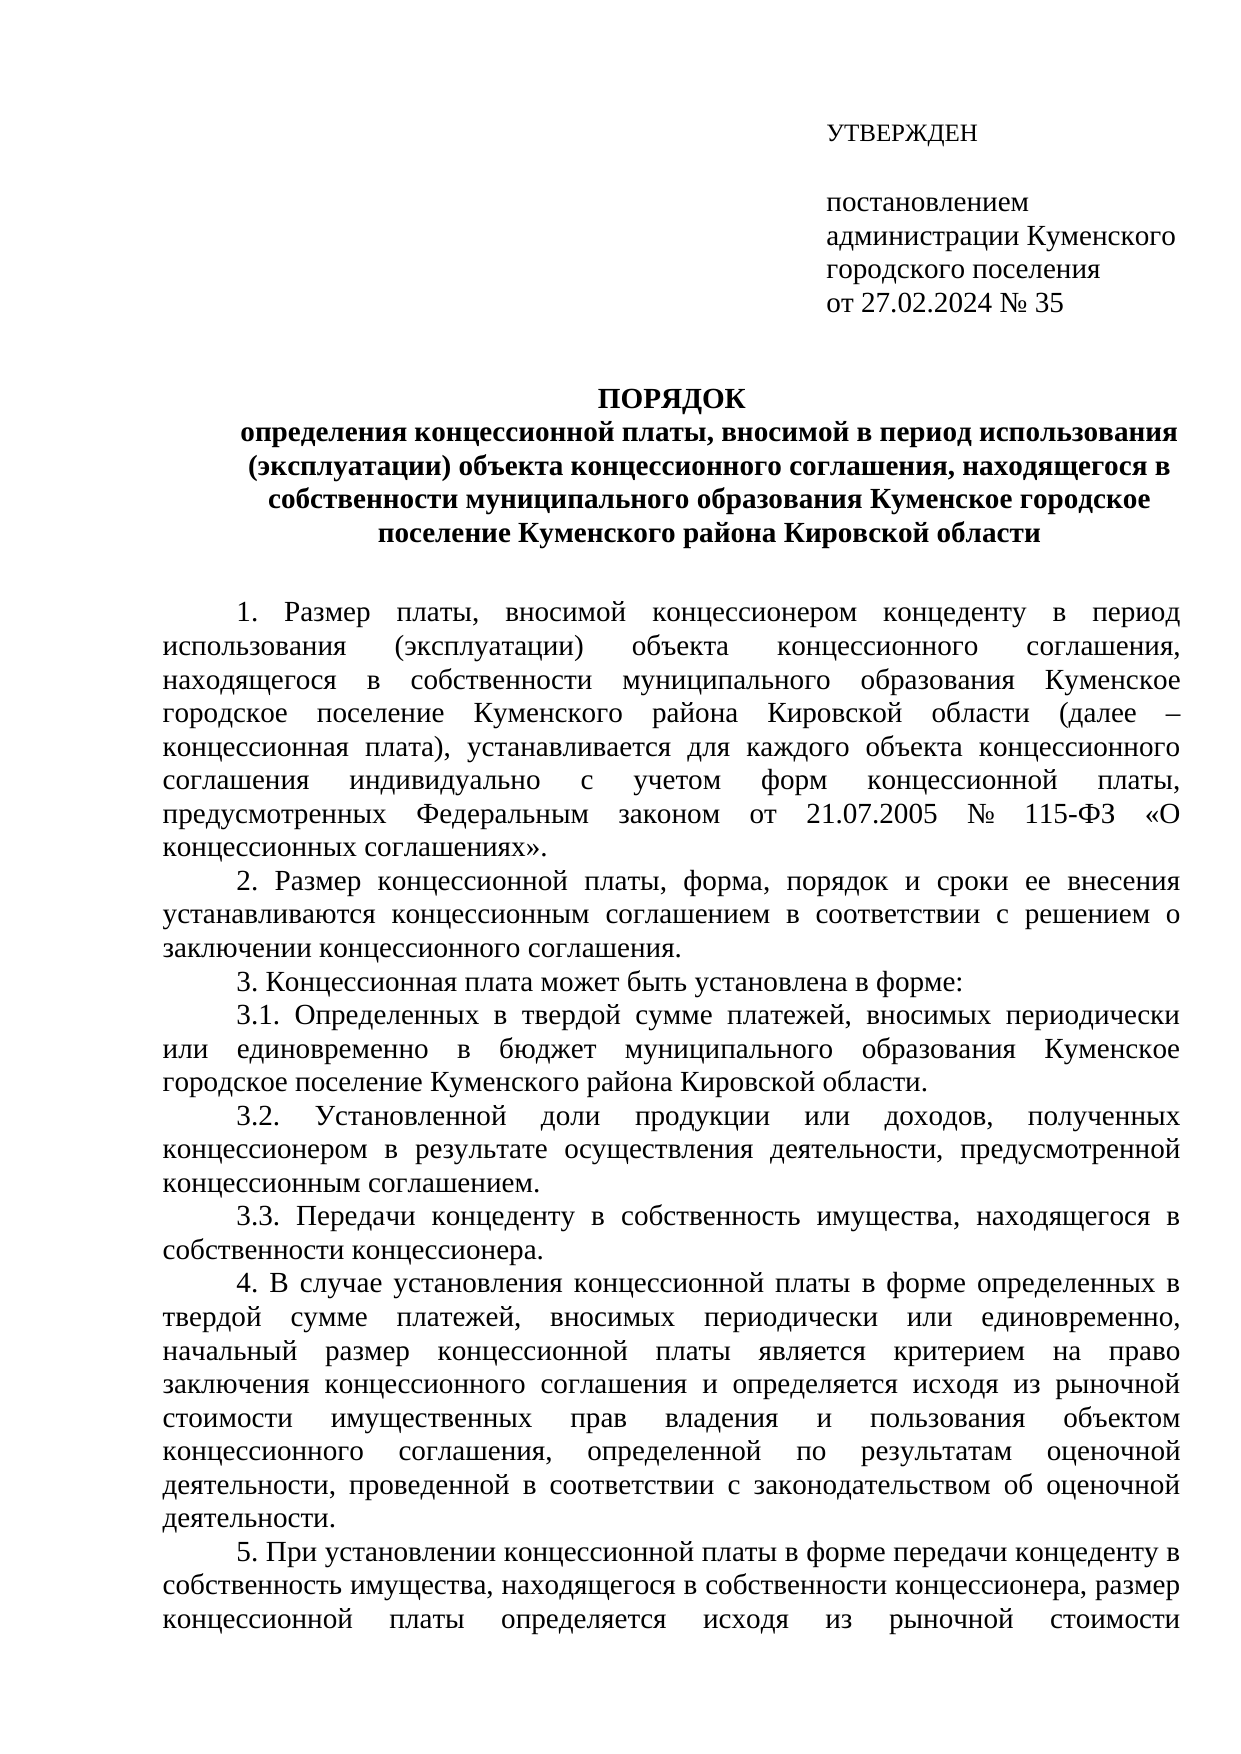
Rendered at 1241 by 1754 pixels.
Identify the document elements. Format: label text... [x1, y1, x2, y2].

text 4. В случае установления концессионной платы в форме определенных в твердой сумме платежей, вносимых периодически или единовременно, начальный размер концессионной платы является критерием на право заключения концессионного соглашения и определяется исходя из рыночной стоимости имущественных прав владения и пользования объектом концессионного соглашения, определенной по результатам оценочной деятельности, проведенной в соответствии с законодательством об оценочной деятельности. [162, 1266, 1181, 1534]
text 2. Размер концессионной платы, форма, порядок и сроки ее внесения устанавливаются концессионным соглашением в соответствии с решением о заключении концессионного соглашения. [162, 863, 1181, 964]
text 3.1. Определенных в твердой сумме платежей, вносимых периодически или единовременно в бюджет муниципального образования Куменское городское поселение Куменского района Кировской области. [162, 997, 1181, 1098]
text 3. Концессионная плата может быть установлена в форме: [162, 964, 1181, 997]
text ПОРЯДОК [162, 381, 1181, 414]
list от 27.02.2024 № 35 [826, 285, 1181, 318]
text 3.2. Установленной доли продукции или доходов, полученных концессионером в результате осуществления деятельности, предусмотренной концессионным соглашением. [162, 1098, 1181, 1198]
list постановлением [826, 184, 1181, 218]
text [162, 1534, 1181, 1634]
text 3.3. Передачи концеденту в собственность имущества, находящегося в собственности концессионера. [162, 1198, 1181, 1266]
text 1. Размер платы, вносимой концессионером концеденту в период использования (эксплуатации) объекта концессионного соглашения, находящегося в собственности муниципального образования Куменское городское поселение Куменского района Кировской области (далее – концессионная плата), устанавливается для каждого объекта концессионного соглашения индивидуально с учетом форм концессионной платы, предусмотренных Федеральным законом от 21.07.2005 № 115-ФЗ «О концессионных соглашениях». [162, 594, 1181, 863]
text определения концессионной платы, вносимой в период использования (эксплуатации) объекта концессионного соглашения, находящегося в собственности муниципального образования Куменское городское поселение Куменского района Кировской области [237, 414, 1181, 548]
list администрации Куменского [826, 218, 1181, 251]
list УТВЕРЖДЕН [752, 118, 1181, 147]
list городского поселения [826, 251, 1181, 285]
